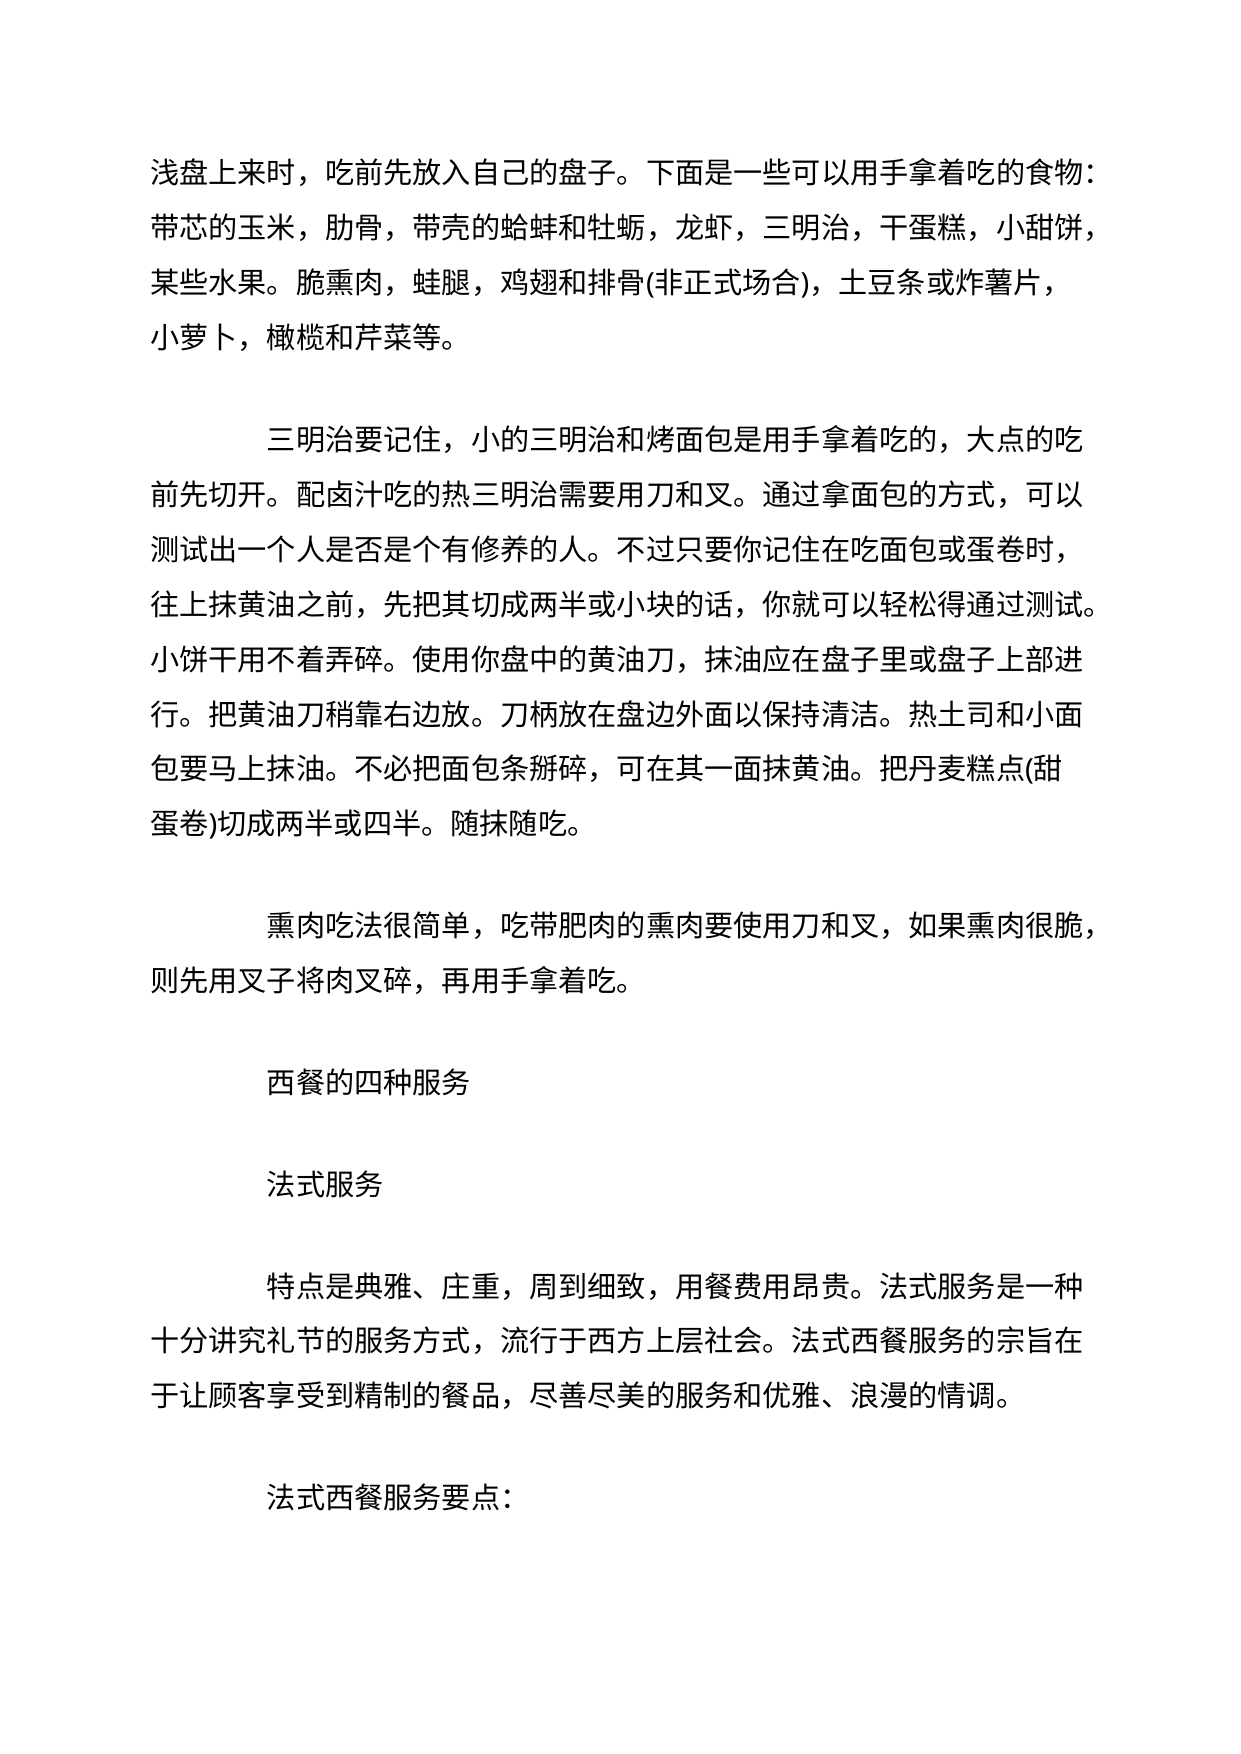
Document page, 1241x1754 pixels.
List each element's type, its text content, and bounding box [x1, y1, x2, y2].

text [150, 150, 1090, 357]
text 西餐的四种服务 [150, 1059, 1090, 1102]
text 熏肉吃法很简单，吃带肥肉的熏肉要使用刀和叉，如果熏肉很脆，则先用叉子将肉叉碎，再用手拿着吃。 [150, 903, 1090, 1000]
text 法式服务 [150, 1161, 1090, 1204]
text 三明治要记住，小的三明治和烤面包是用手拿着吃的，大点的吃前先切开。配卤汁吃的热三明治需要用刀和叉。通过拿面包的方式，可以测试出一个人是否是个有修养的人。不过只要你记住在吃面包或蛋卷时，往上抹黄油之前，先把其切成两半或小块的话，你就可以轻松得通过测试。小饼干用不着弄碎。使用你盘中的黄油刀，抹油应在盘子里或盘子上部进行。把黄油刀稍靠右边放。刀柄放在盘边外面以保持清洁。热土司和小面包要马上抹油。不必把面包条掰碎，可在其一面抹黄油。把丹麦糕点(甜蛋卷)切成两半或四半。随抹随吃。 [150, 417, 1090, 843]
text 特点是典雅、庄重，周到细致，用餐费用昂贵。法式服务是一种十分讲究礼节的服务方式，流行于西方上层社会。法式西餐服务的宗旨在于让顾客享受到精制的餐品，尽善尽美的服务和优雅、浪漫的情调。 [150, 1263, 1090, 1415]
text 法式西餐服务要点： [150, 1475, 1090, 1517]
